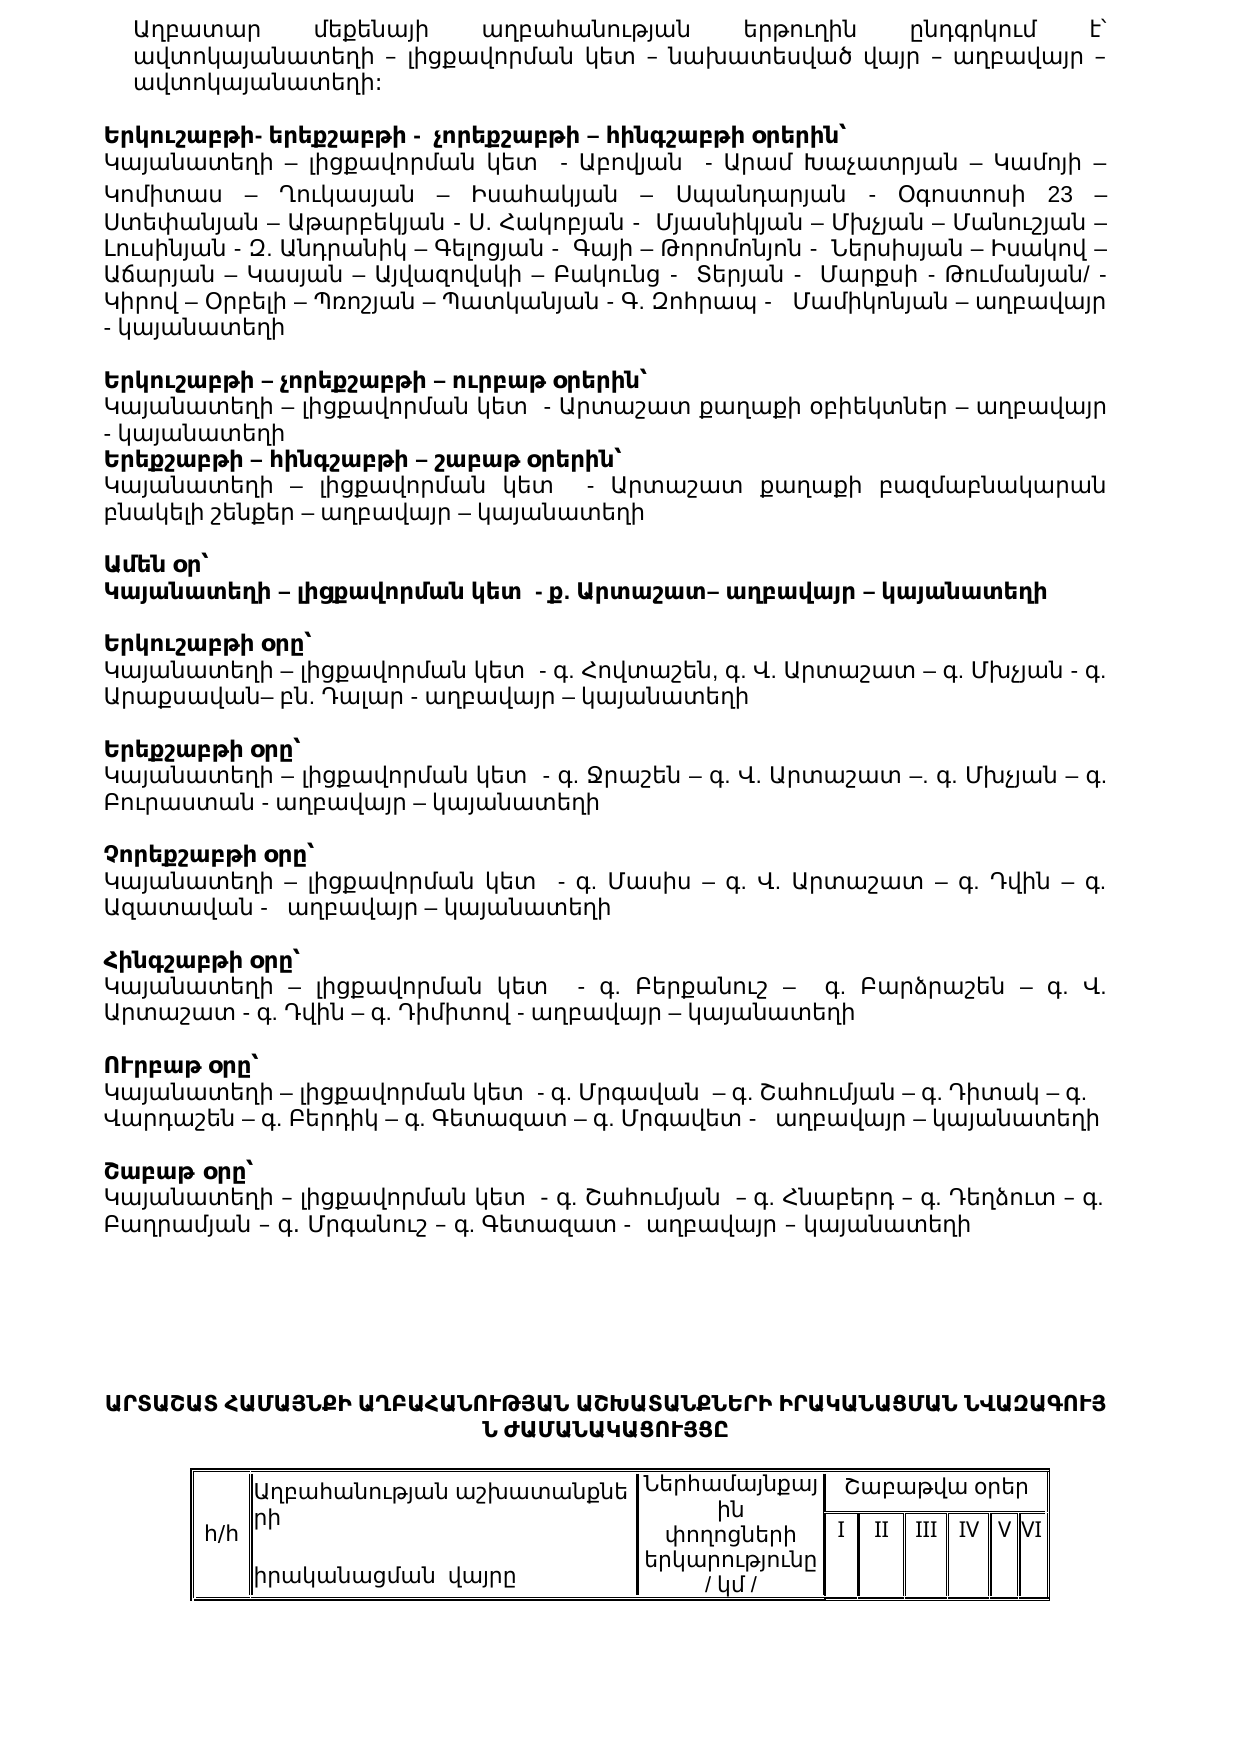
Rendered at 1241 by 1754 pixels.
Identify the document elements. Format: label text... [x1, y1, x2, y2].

text Կայանատեղի – լիցքավորման կետ - գ. Ջրաշեն – գ. Վ. Արտաշատ –. գ. Մխչյան – գ. Բուրաստան - աղբավայր – կայանատեղի [103, 762, 1107, 815]
text Ամեն օր՝ [103, 551, 1107, 578]
text Կայանատեղի – լիցքավորման կետ - գ. Մասիս – գ. Վ. Արտաշատ – գ. Դվին – գ. Ազատավան - աղբավայր – կայանատեղի [103, 868, 1107, 920]
text Երկուշաբթի – չորեքշաբթի – ուրբաթ օրերին՝ [103, 367, 1107, 393]
text Կայանատեղի – լիցքավորման կետ - Արտաշատ քաղաքի օբիեկտներ – աղբավայր - կայանատեղի [103, 393, 1107, 446]
text Կայանատեղի – լիցքավորման կետ - գ. Բերքանուշ – գ. Բարձրաշեն – գ. Վ. Արտաշատ - գ. Դվին – գ. Դիմիտով - աղբավայր – կայանատեղի [103, 973, 1107, 1026]
text ՈՒրբաթ օրը՝ [103, 1052, 1107, 1078]
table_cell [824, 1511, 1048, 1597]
text Կայանատեղի – լիցքավորման կետ - գ. Շահումյան – գ. Հնաբերդ – գ. Դեղձուտ – գ. Բաղրամյան – գ. Մրգանուշ – գ. Գետազատ - աղբավայր – կայանատեղի [103, 1184, 1107, 1238]
text Երեքշաբթի օրը՝ [103, 736, 1107, 762]
text Կայանատեղի – լիցքավորման կետ - գ. Մրգավան – գ. Շահումյան – գ. Դիտակ – գ. Վարդաշեն – գ. Բերդիկ – գ. Գետազատ – գ. Մրգավետ - աղբավայր – կայանատեղի [103, 1078, 1107, 1131]
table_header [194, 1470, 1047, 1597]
text Չորեքշաբթի օրը՝ [103, 841, 1107, 868]
text Շաբաթ օրը՝ [103, 1158, 1107, 1184]
text ԱՐՏԱՇԱՏ ՀԱՄԱՅՆՔԻ ԱՂԲԱՀԱՆՈՒԹՅԱՆ ԱՇԽԱՏԱՆՔՆԵՐԻ ԻՐԱԿԱՆԱՑՄԱՆ ՆՎԱԶԱԳՈՒՅՆ ԺԱՄԱՆԱԿԱՑՈՒՅՑԸ [103, 1391, 1107, 1442]
text Երկուշաբթի օրը՝ [103, 630, 1107, 657]
text Աղբատար մեքենայի աղբահանության երթուղին ընդգրկում է՝ ավտոկայանատեղի – լիցքավորման կետ – նախատեսված վայր – աղբավայր – ավտոկայանատեղի: [133, 15, 1107, 96]
text Կայանատեղի – լիցքավորման կետ - Արտաշատ քաղաքի բազմաբնակարան բնակելի շենքեր – աղբավայր – կայանատեղի [103, 472, 1107, 525]
text Հինգշաբթի օրը՝ [103, 947, 1107, 973]
text Երկուշաբթի- երեքշաբթի - չորեքշաբթի – հինգշաբթի օրերին՝ [103, 122, 1107, 149]
text Երեքշաբթի – հինգշաբթի – շաբաթ օրերին՝ [103, 446, 1107, 472]
text Կայանատեղի – լիցքավորման կետ - Աբովյան - Արամ Խաչատրյան – Կամոյի – Կոմիտաս – Ղուկասյան – Իսահակյան – Սպանդարյան - Օգոստոսի 23 – Ստեփանյան – Աթարբեկյան - Ս. Հակոբյան - Մյասնիկյան – Մխչյան – Մանուշյան – Լուսինյան - Զ. Անդրանիկ – Գելոցյան - Գայի – Թորոմոնյոն - Ներսիսյան – Իսակով – Աճարյան – Կասյան – Այվազովսկի – Բակունց - Տերյան - Մարքսի - Թումանյան/ - Կիրով – Օրբելի – Պռոշյան – Պատկանյան - Գ. Զոհրապ - Մամիկոնյան – աղբավայր - կայանատեղի [103, 149, 1107, 341]
text Կայանատեղի – լիցքավորման կետ - ք. Արտաշատ– աղբավայր – կայանատեղի [103, 578, 1107, 604]
text Կայանատեղի – լիցքավորման կետ - գ. Հովտաշեն, գ. Վ. Արտաշատ – գ. Մխչյան - գ. Արաքսավան– բն. Դալար - աղբավայր – կայանատեղի [103, 657, 1107, 709]
